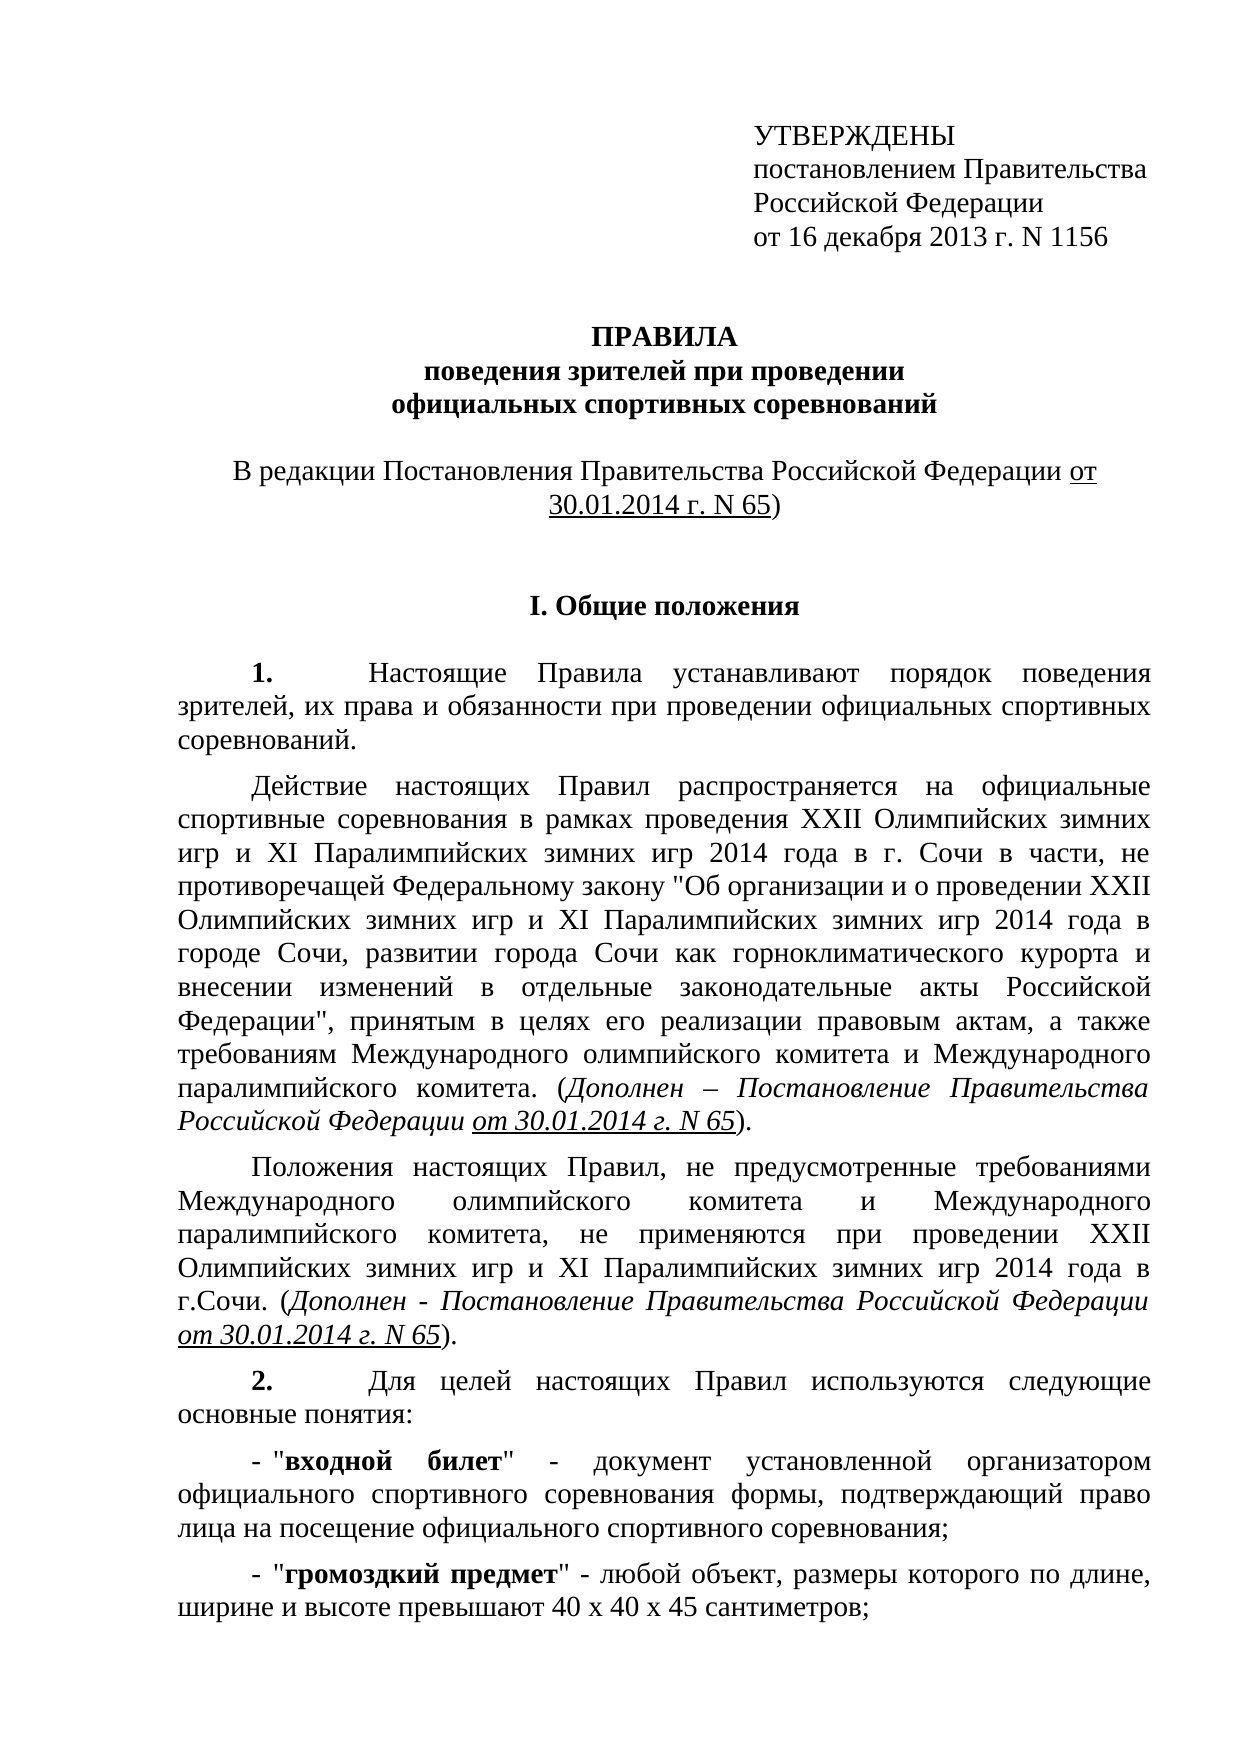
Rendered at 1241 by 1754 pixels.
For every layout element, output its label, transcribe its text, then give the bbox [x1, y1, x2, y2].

text 1. Настоящие Правила устанавливают порядок поведения зрителей, их права и обязанности при проведении официальных спортивных соревнований. [177, 655, 1152, 755]
text - "входной билет" - документ установленной организатором официального спортивного соревнования формы, подтверждающий право лица на посещение официального спортивного соревнования; [177, 1443, 1152, 1543]
text от 16 декабря 2013 г. N 1156 [753, 219, 1152, 252]
text Российской Федерации [753, 185, 1152, 219]
text В редакции Постановления Правительства Российской Федерации от 30.01.2014 г. N 65) [177, 453, 1152, 521]
text поведения зрителей при проведении [177, 353, 1152, 386]
text Действие настоящих Правил распространяется на официальные спортивные соревнования в рамках проведения XXII Олимпийских зимних игр и XI Паралимпийских зимних игр 2014 года в г. Сочи в части, не противоречащей Федеральному закону "Об организации и о проведении XXII Олимпийских зимних игр и XI Паралимпийских зимних игр 2014 года в городе Сочи, развитии города Сочи как горноклиматического курорта и внесении изменений в отдельные законодательные акты Российской Федерации", принятым в целях его реализации правовым актам, а также требованиям Международного олимпийского комитета и Международного паралимпийского комитета. (Дополнен – Постановление Правительства Российской Федерации от 30.01.2014 г. N 65). [177, 768, 1152, 1137]
text - "громоздкий предмет" - любой объект, размеры которого по длине, ширине и высоте превышают 40 x 40 x 45 сантиметров; [177, 1556, 1152, 1623]
text I. Общие положения [177, 588, 1152, 621]
text постановлением Правительства [753, 152, 1152, 185]
text ПРАВИЛА [177, 319, 1152, 353]
text 2. Для целей настоящих Правил используются следующие основные понятия: [177, 1363, 1152, 1430]
text Положения настоящих Правил, не предусмотренные требованиями Международного олимпийского комитета и Международного паралимпийского комитета, не применяются при проведении XXII Олимпийских зимних игр и XI Паралимпийских зимних игр 2014 года в г.Сочи. (Дополнен - Постановление Правительства Российской Федерации от 30.01.2014 г. N 65). [177, 1149, 1152, 1351]
text УТВЕРЖДЕНЫ [753, 118, 1152, 152]
text официальных спортивных соревнований [177, 386, 1152, 420]
